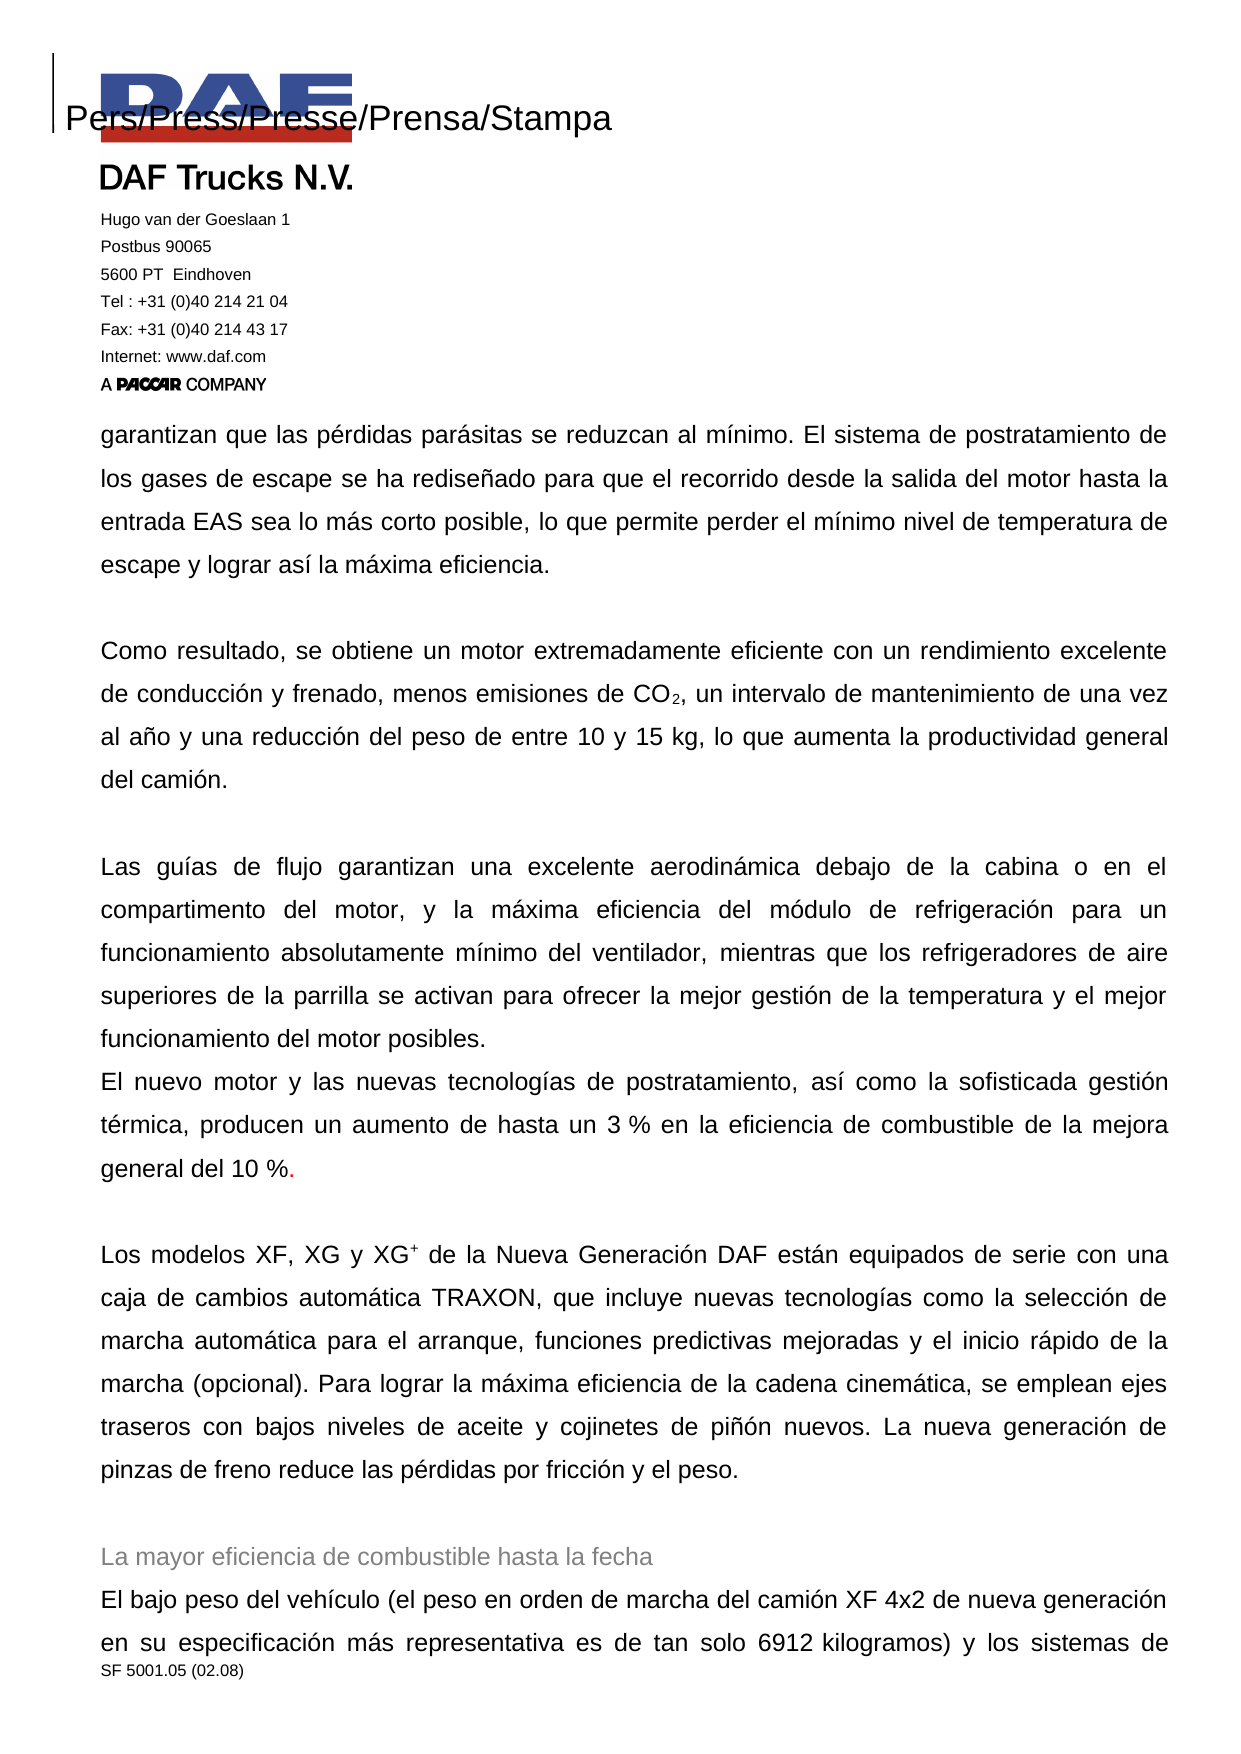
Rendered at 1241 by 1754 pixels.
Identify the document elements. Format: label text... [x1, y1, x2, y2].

text La mayor eficiencia de combustible hasta la fecha [100, 1542, 1169, 1571]
picture [343, 121, 352, 128]
text Como resultado, se obtiene un motor extremadamente eficiente con un rendimiento excelente de conducción y frenado, menos emisiones de CO2, un intervalo de mantenimiento de una vez al año y una reducción del peso de entre 10 y 15 kg, lo que aumenta la productividad general del camión. [100, 636, 1169, 794]
text Las guías de flujo garantizan una excelente aerodinámica debajo de la cabina o en el compartimento del motor, y la máxima eficiencia del módulo de refrigeración para un funcionamiento absolutamente mínimo del ventilador, mientras que los refrigeradores de aire superiores de la parrilla se activan para ofrecer la mejor gestión de la temperatura y el mejor funcionamiento del motor posibles. [100, 852, 1169, 1053]
text Los modelos XF, XG y XG+ de la Nueva Generación DAF están equipados de serie con una caja de cambios automática TRAXON, que incluye nuevas tecnologías como la selección de marcha automática para el arranque, funciones predictivas mejoradas y el inicio rápido de la marcha (opcional). Para lograr la máxima eficiencia de la cadena cinemática, se emplean ejes traseros con bajos niveles de aceite y cojinetes de piñón nuevos. La nueva generación de pinzas de freno reduce las pérdidas por fricción y el peso. [100, 1240, 1169, 1484]
picture [100, 73, 352, 190]
text El nuevo motor y las nuevas tecnologías de postratamiento, así como la sofisticada gestión térmica, producen un aumento de hasta un 3 % en la eficiencia de combustible de la mejora general del 10 %. [100, 1067, 1169, 1182]
picture [100, 377, 267, 391]
picture [343, 113, 352, 119]
